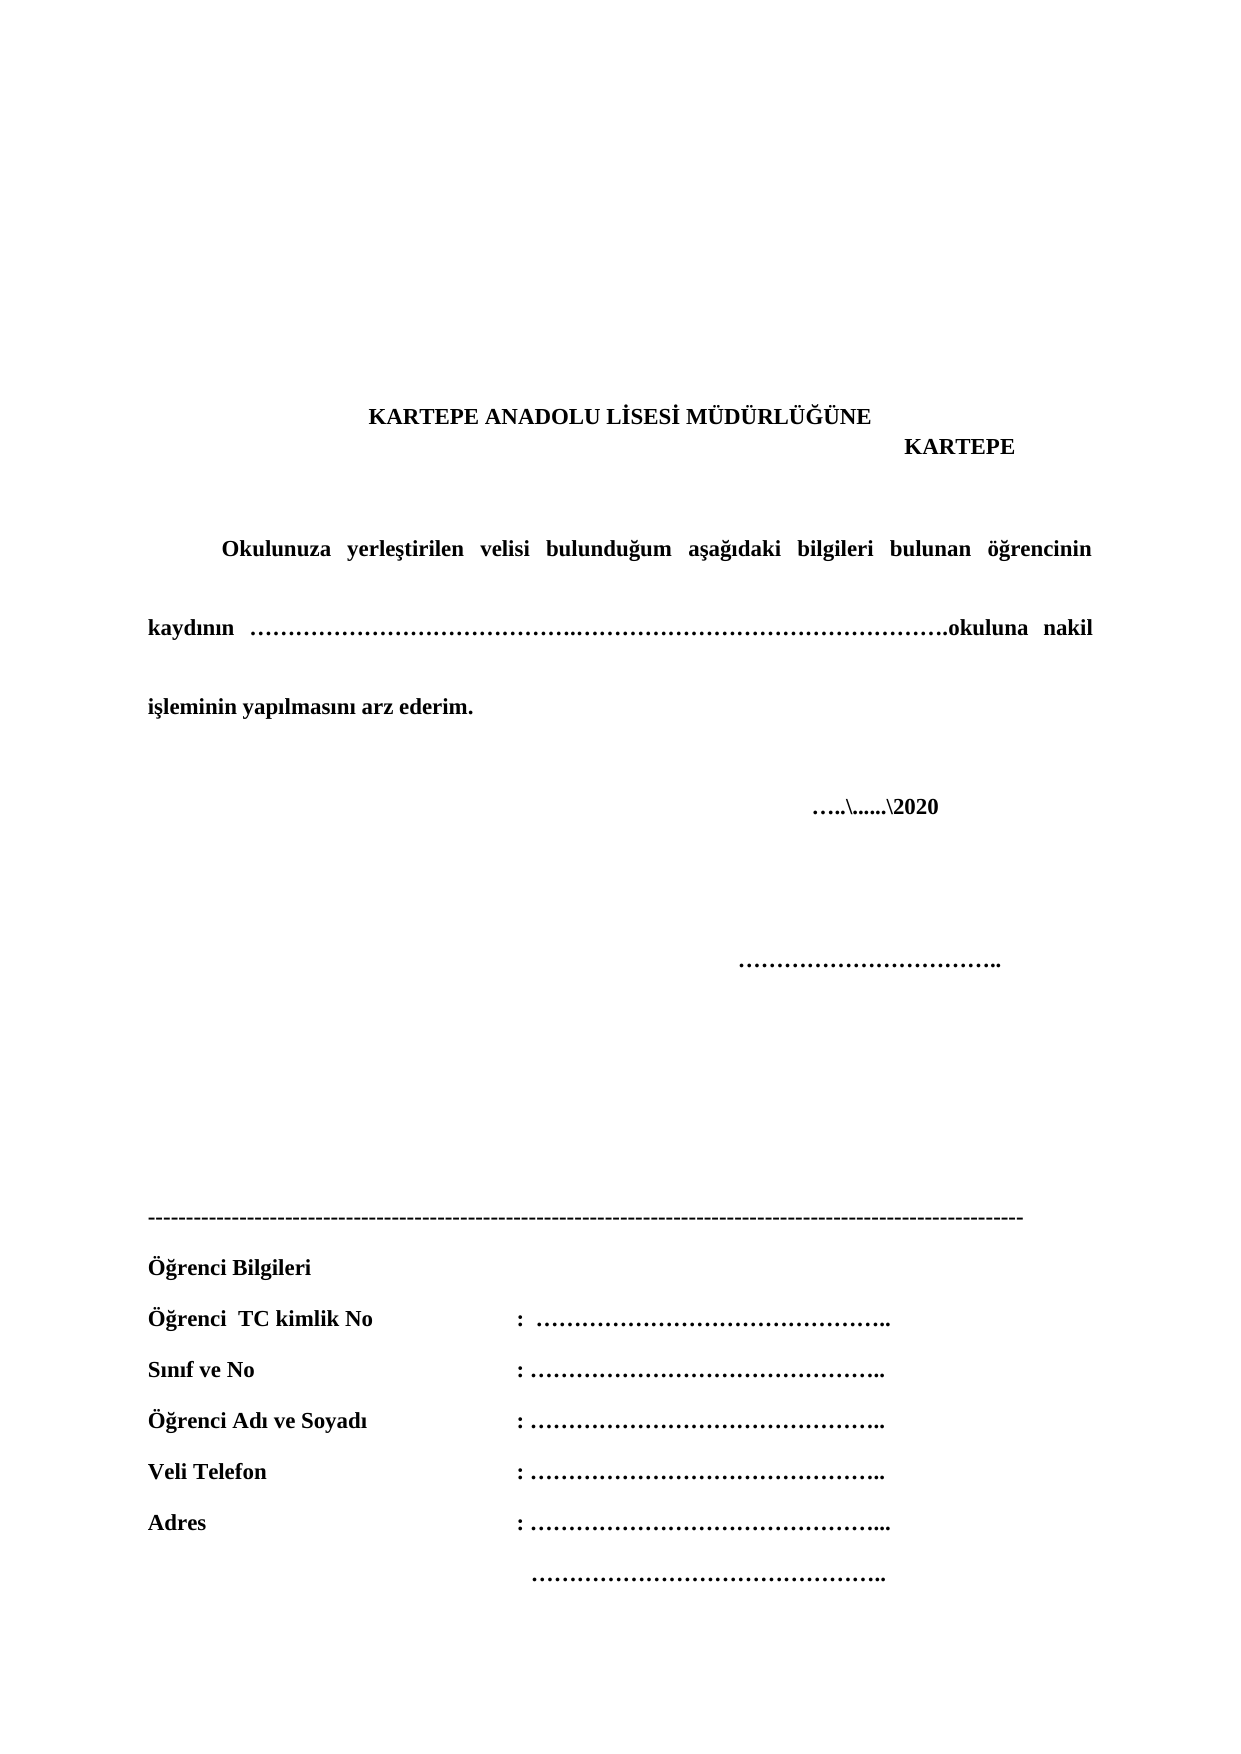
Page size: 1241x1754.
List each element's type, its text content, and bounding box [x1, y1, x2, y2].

text Öğrenci TC kimlik No : ……………………………………….. [148, 1305, 1093, 1332]
text Öğrenci Bilgileri [148, 1254, 1093, 1281]
text Adres : ………………………………………... [148, 1509, 1093, 1536]
text Veli Telefon : ……………………………………….. [148, 1458, 1093, 1485]
text …..\......\2020 [148, 793, 1093, 819]
text Okulunuza yerleştirilen velisi bulunduğum aşağıdaki bilgileri bulunan öğrencinin kaydının …………………………………….………………………………………….okuluna nakil işleminin yapılmasını arz ederim. [148, 535, 1093, 719]
text …………………………….. [148, 946, 1093, 973]
text ……………………………………….. [148, 1560, 1093, 1587]
text Sınıf ve No : ……………………………………….. [148, 1356, 1093, 1383]
text KARTEPE ANADOLU LİSESİ MÜDÜRLÜĞÜNE KARTEPE [148, 403, 1093, 459]
text ------------------------------------------------------------------------------------------------------------------- [148, 1203, 1093, 1229]
text Öğrenci Adı ve Soyadı : ……………………………………….. [148, 1407, 1093, 1434]
